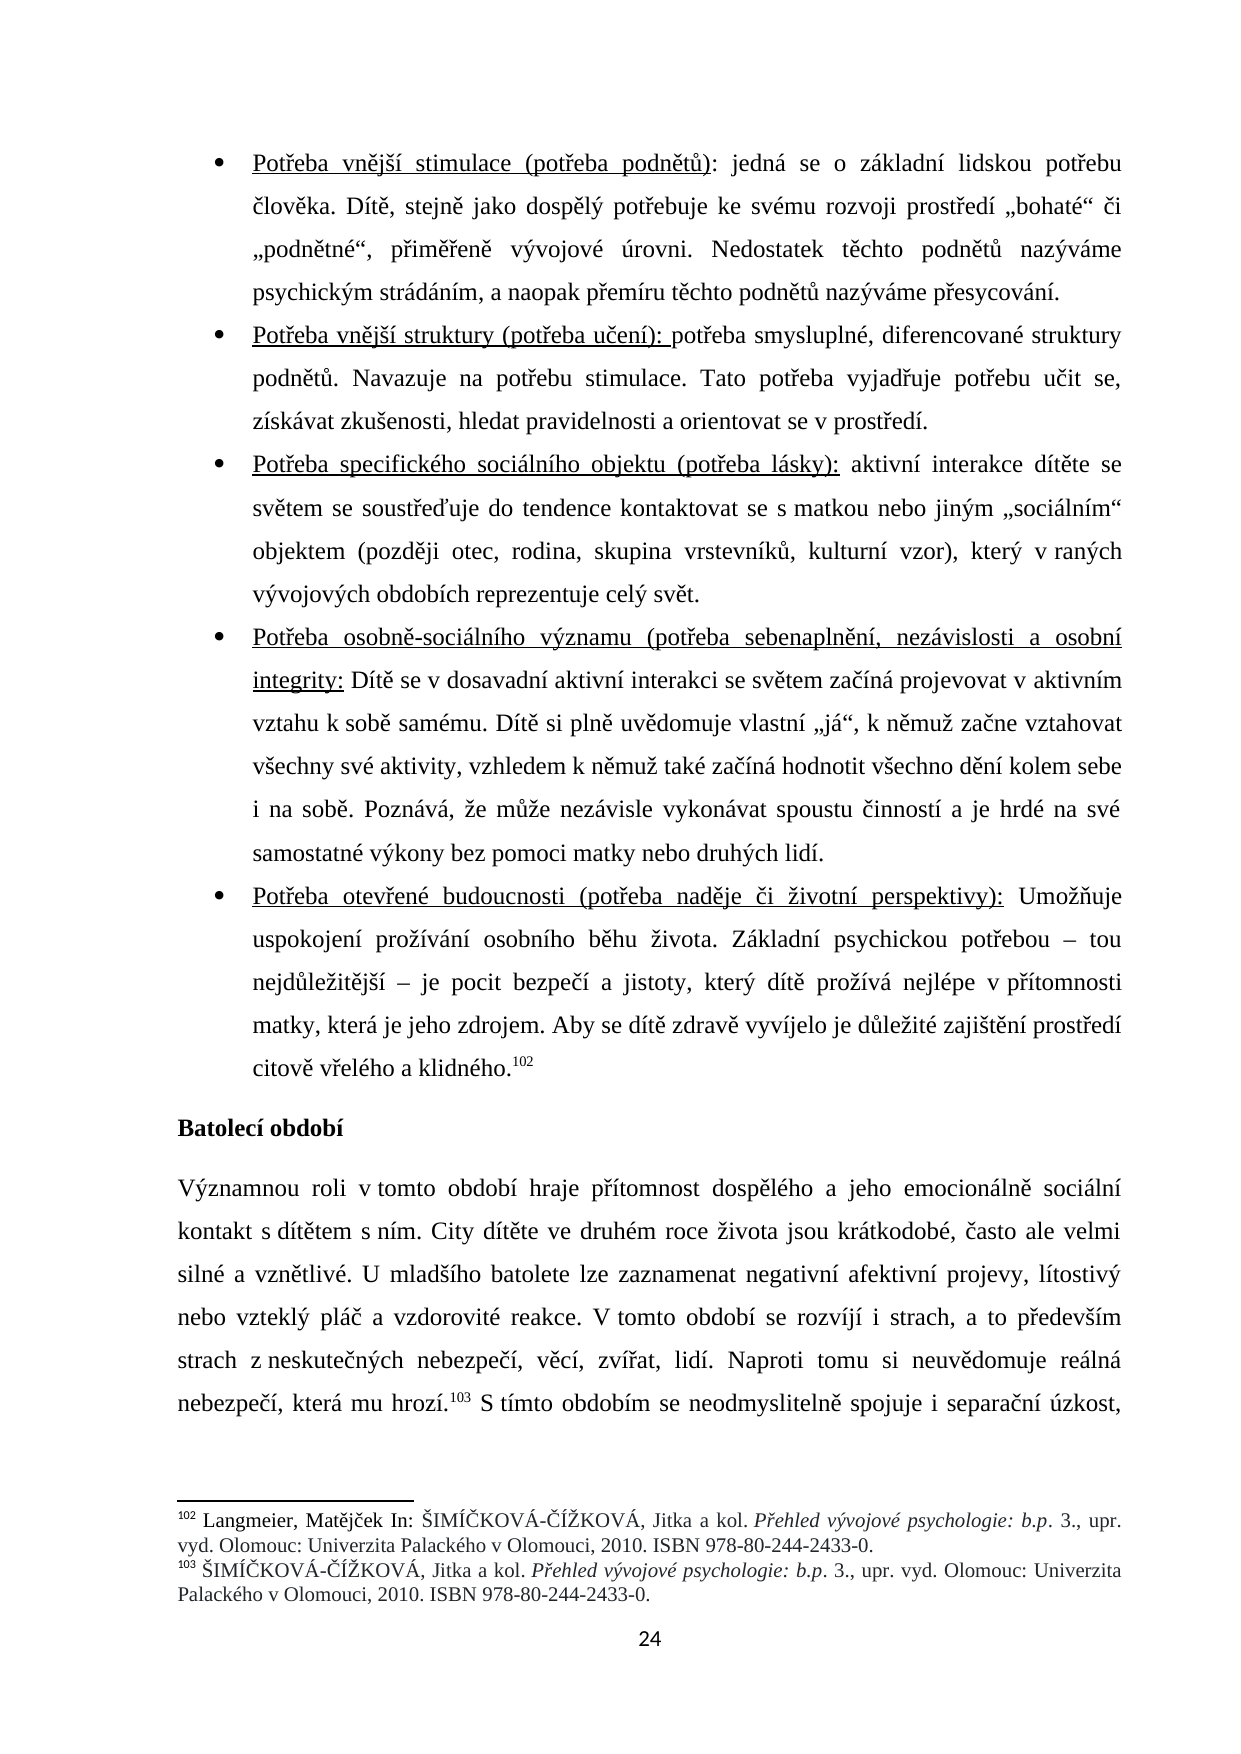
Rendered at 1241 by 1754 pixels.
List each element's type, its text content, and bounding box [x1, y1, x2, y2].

list Potřeba specifického sociálního objektu (potřeba lásky): aktivní interakce dítěte se světem se soustřeďuje do tendence kontaktovat se s matkou nebo jiným „sociálním“ objektem (později otec, rodina, skupina vrstevníků, kulturní vzor), který v raných vývojových obdobích reprezentuje celý svět. [215, 449, 1122, 608]
text Batolecí období [177, 1113, 1122, 1142]
list Potřeba vnější stimulace (potřeba podnětů): jedná se o základní lidskou potřebu člověka. Dítě, stejně jako dospělý potřebuje ke svému rozvoji prostředí „bohaté“ či „podnětné“, přiměřeně vývojové úrovni. Nedostatek těchto podnětů nazýváme psychickým strádáním, a naopak přemíru těchto podnětů nazýváme přesycování. [215, 148, 1122, 306]
list Potřeba otevřené budoucnosti (potřeba naděje či životní perspektivy): Umožňuje uspokojení prožívání osobního běhu života. Základní psychickou potřebou – tou nejdůležitější – je pocit bezpečí a jistoty, který dítě prožívá nejlépe v přítomnosti matky, která je jeho zdrojem. Aby se dítě zdravě vyvíjelo je důležité zajištění prostředí citově vřelého a klidného. [215, 881, 1122, 1082]
list Potřeba osobně-sociálního významu (potřeba sebenaplnění, nezávislosti a osobní integrity: Dítě se v dosavadní aktivní interakci se světem začíná projevovat v aktivním vztahu k sobě samému. Dítě si plně uvědomuje vlastní „já“, k němuž začne vztahovat všechny své aktivity, vzhledem k němuž také začíná hodnotit všechno dění kolem sebe i na sobě. Poznává, že může nezávisle vykonávat spoustu činností a je hrdé na své samostatné výkony bez pomoci matky nebo druhých lidí. [215, 622, 1122, 866]
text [177, 1173, 1122, 1417]
list Potřeba vnější struktury (potřeba učení): potřeba smysluplné, diferencované struktury podnětů. Navazuje na potřebu stimulace. Tato potřeba vyjadřuje potřebu učit se, získávat zkušenosti, hledat pravidelnosti a orientovat se v prostředí. [215, 320, 1122, 435]
